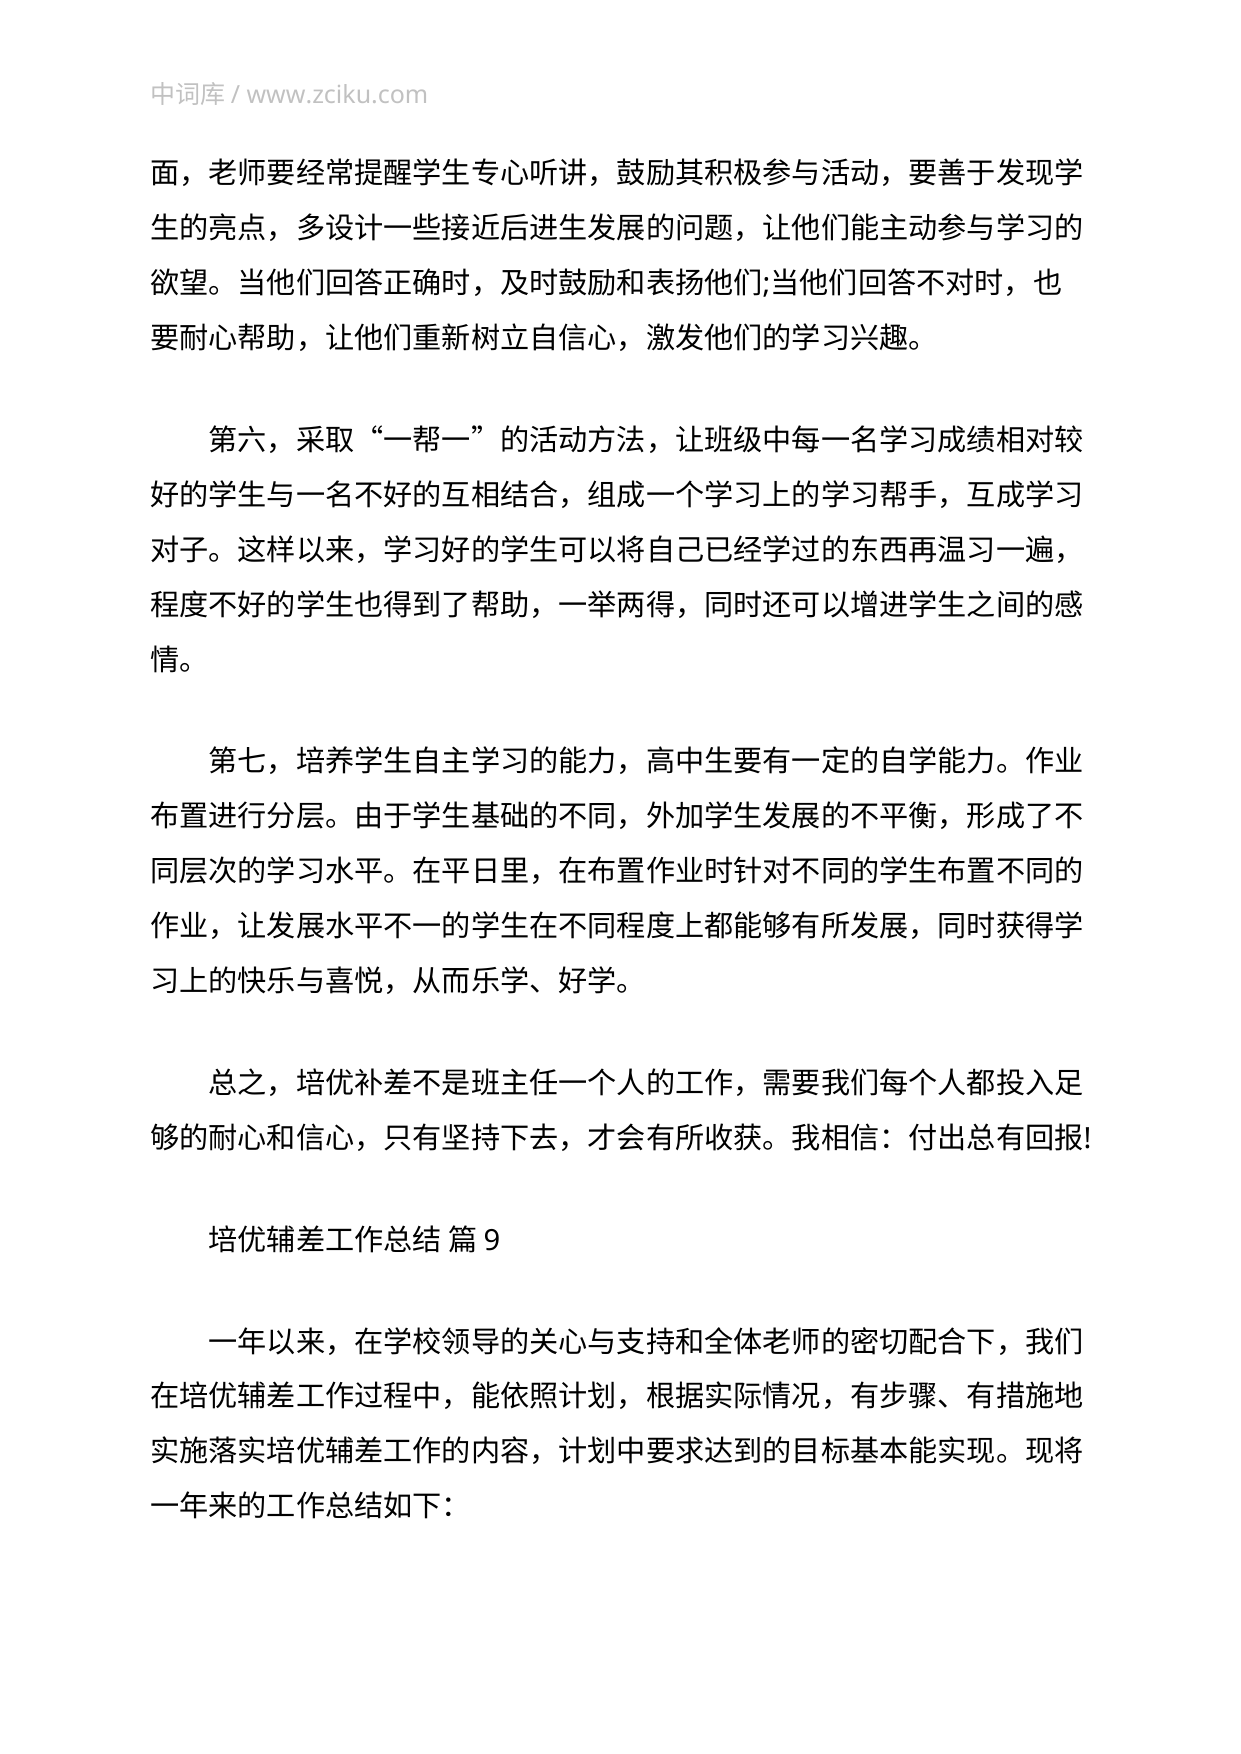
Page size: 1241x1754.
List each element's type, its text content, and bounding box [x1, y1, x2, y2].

text 培优辅差工作总结 篇9 [150, 1216, 1090, 1258]
text 第六，采取“一帮一”的活动方法，让班级中每一名学习成绩相对较好的学生与一名不好的互相结合，组成一个学习上的学习帮手，互成学习对子。这样以来，学习好的学生可以将自己已经学过的东西再温习一遍，程度不好的学生也得到了帮助，一举两得，同时还可以增进学生之间的感情。 [150, 417, 1090, 678]
text 总之，培优补差不是班主任一个人的工作，需要我们每个人都投入足够的耐心和信心，只有坚持下去，才会有所收获。我相信：付出总有回报! [150, 1059, 1090, 1157]
text 第七，培养学生自主学习的能力，高中生要有一定的自学能力。作业布置进行分层。由于学生基础的不同，外加学生发展的不平衡，形成了不同层次的学习水平。在平日里，在布置作业时针对不同的学生布置不同的作业，让发展水平不一的学生在不同程度上都能够有所发展，同时获得学习上的快乐与喜悦，从而乐学、好学。 [150, 738, 1090, 1000]
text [150, 150, 1090, 357]
text 一年以来，在学校领导的关心与支持和全体老师的密切配合下，我们在培优辅差工作过程中，能依照计划，根据实际情况，有步骤、有措施地实施落实培优辅差工作的内容，计划中要求达到的目标基本能实现。现将一年来的工作总结如下： [150, 1318, 1090, 1525]
